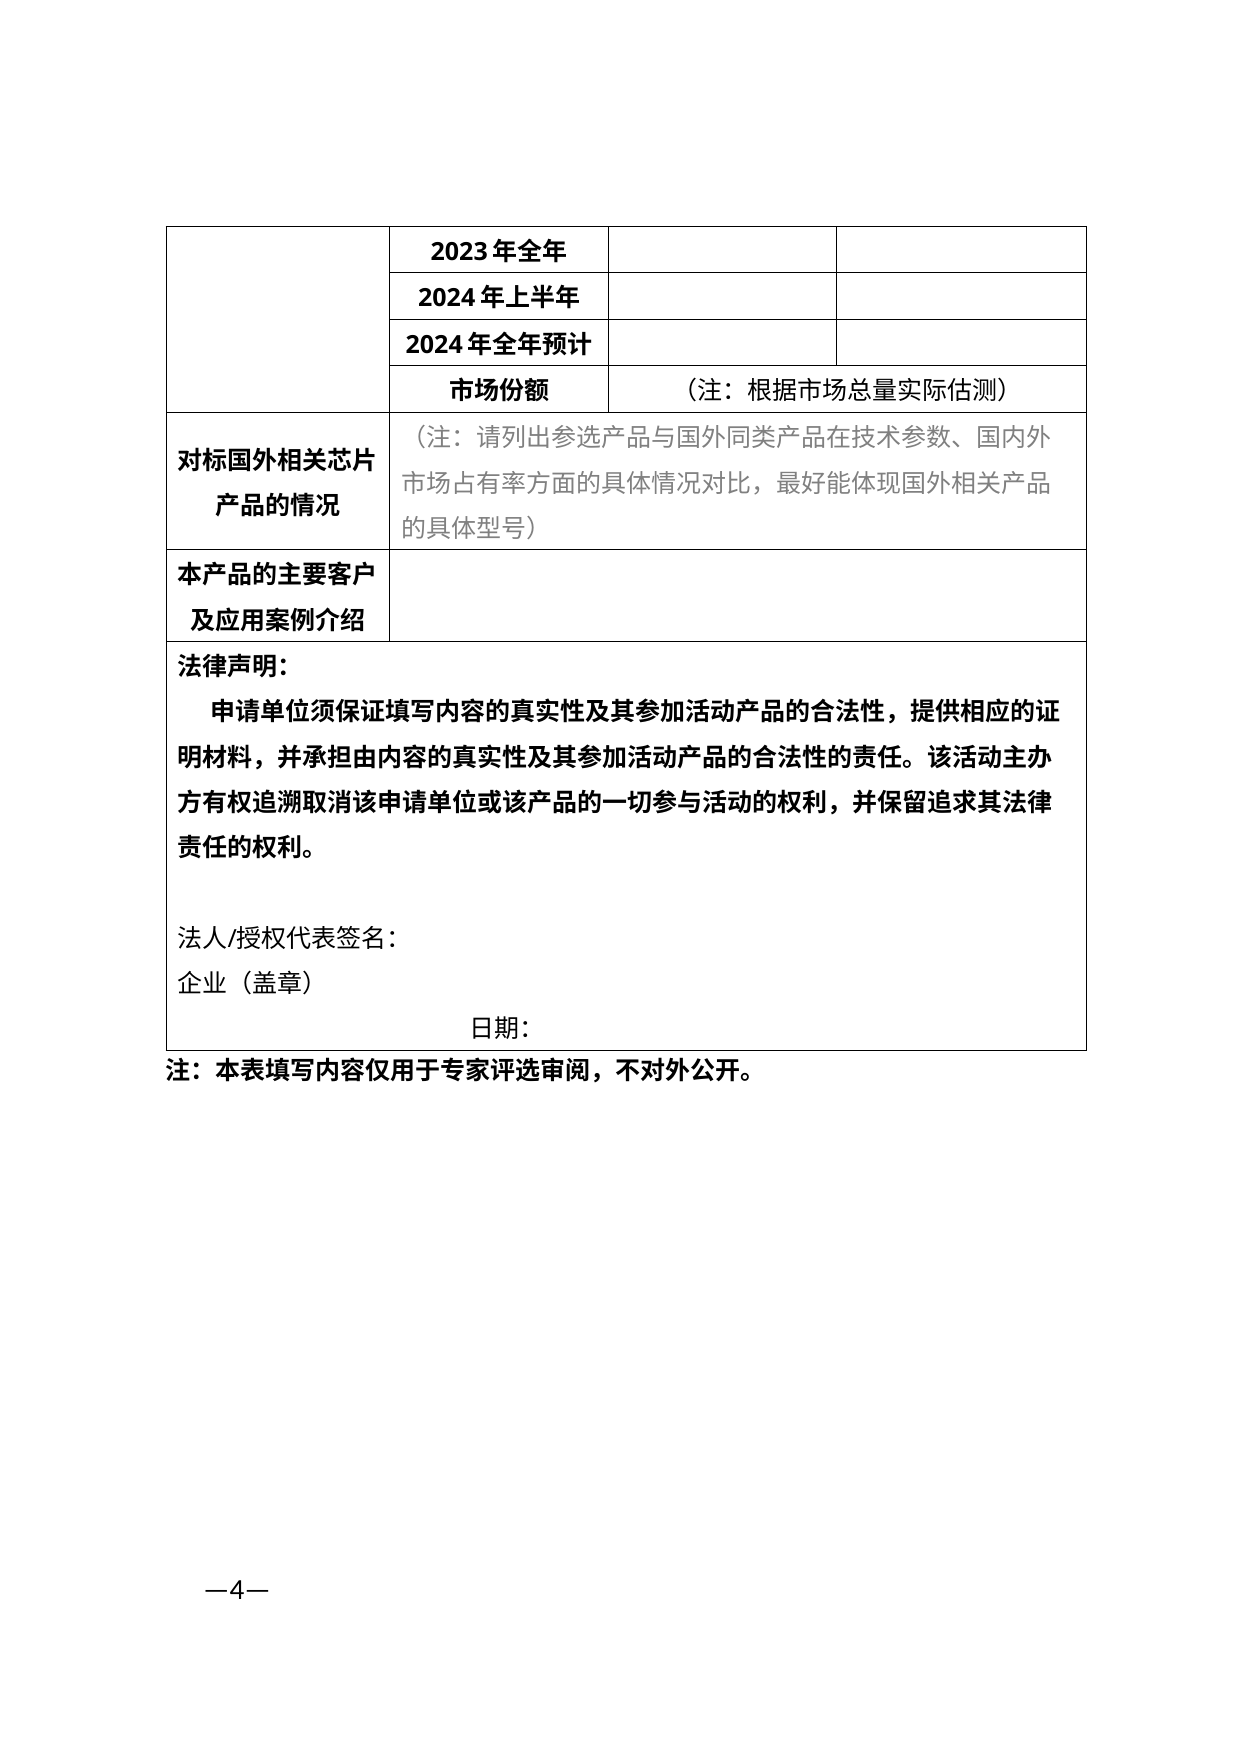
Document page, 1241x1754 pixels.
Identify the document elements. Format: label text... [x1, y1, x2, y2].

table_cell 本产品的主要客户及应用案例介绍 [167, 550, 389, 641]
table_cell [609, 273, 836, 318]
table_cell 对标国外相关芯片产品的情况 [167, 413, 389, 549]
table_cell [609, 227, 836, 272]
table_cell （注：请列出参选产品与国外同类产品在技术参数、国内外市场占有率方面的具体情况对比，最好能体现国外相关产品的具体型号） [390, 413, 1086, 549]
table_cell 2024年全年预计 [390, 320, 608, 365]
table_cell [390, 550, 1086, 641]
table_cell [837, 227, 1086, 272]
table_cell 2024年上半年 [390, 273, 608, 318]
table_cell （注：根据市场总量实际估测） [609, 366, 1086, 412]
text 注：本表填写内容仅用于专家评选审阅，不对外公开。 [165, 1051, 1087, 1087]
table_cell [837, 320, 1086, 365]
table_cell [837, 273, 1086, 318]
table_cell 法律声明： 申请单位须保证填写内容的真实性及其参加活动产品的合法性，提供相应的证明材料，并承担由内容的真实性及其参加活动产品的合法性的责任。该活动主办方有权追溯取消该申请单位或该产品的一切参与活动的权利，并保留追求其法律责任的权利。 法人/授权代表签名： 企业（盖章） 日期： [167, 642, 1086, 1050]
table_cell 2023年全年 [390, 227, 608, 272]
table_cell 市场份额 [390, 366, 608, 412]
table_cell [609, 320, 836, 365]
